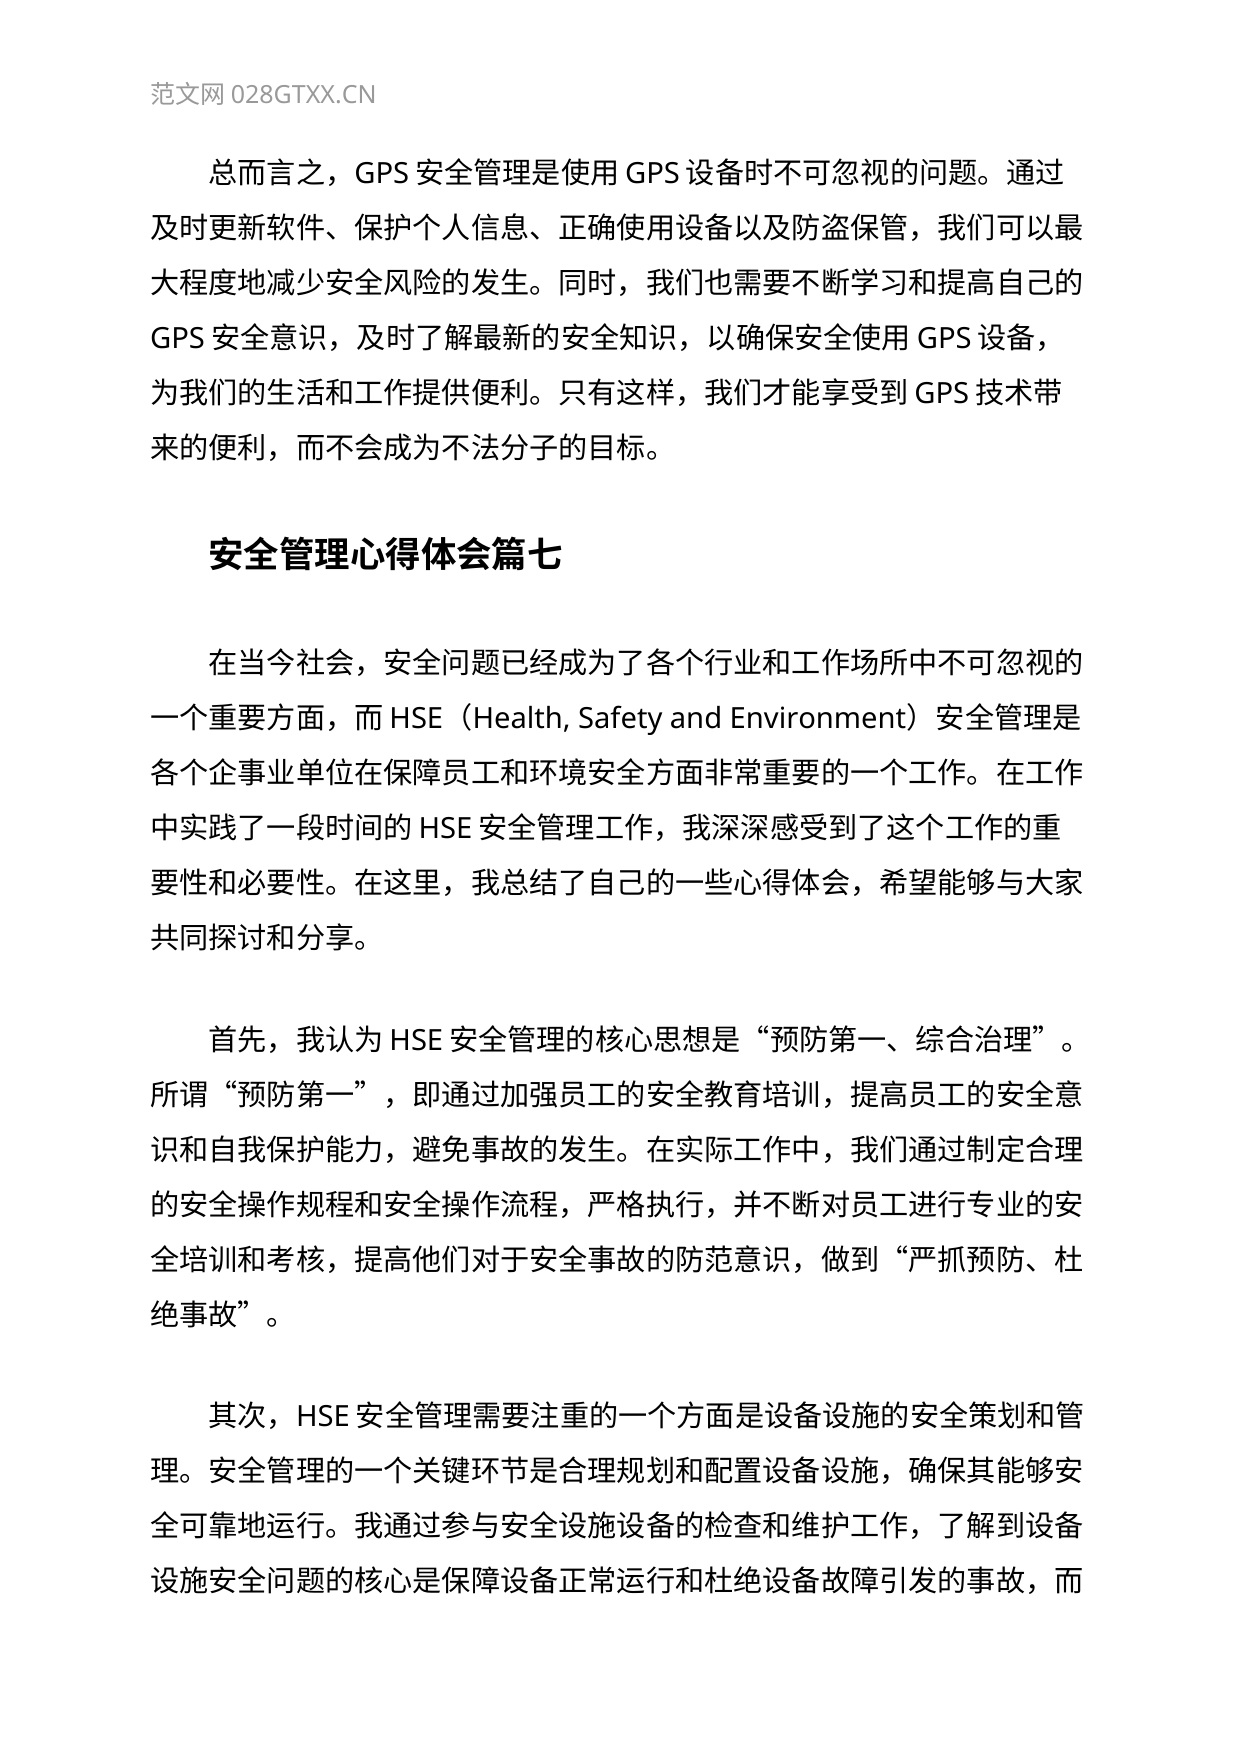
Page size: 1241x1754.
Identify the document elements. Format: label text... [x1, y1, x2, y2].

text 首先，我认为HSE安全管理的核心思想是“预防第一、综合治理”。所谓“预防第一”，即通过加强员工的安全教育培训，提高员工的安全意识和自我保护能力，避免事故的发生。在实际工作中，我们通过制定合理的安全操作规程和安全操作流程，严格执行，并不断对员工进行专业的安全培训和考核，提高他们对于安全事故的防范意识，做到“严抓预防、杜绝事故”。 [150, 1016, 1090, 1333]
text 在当今社会，安全问题已经成为了各个行业和工作场所中不可忽视的一个重要方面，而HSE（Health, Safety and Environment）安全管理是各个企事业单位在保障员工和环境安全方面非常重要的一个工作。在工作中实践了一段时间的HSE安全管理工作，我深深感受到了这个工作的重要性和必要性。在这里，我总结了自己的一些心得体会，希望能够与大家共同探讨和分享。 [150, 640, 1090, 957]
text 安全管理心得体会篇七 [150, 527, 1090, 578]
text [150, 1393, 1090, 1600]
text 总而言之，GPS安全管理是使用GPS设备时不可忽视的问题。通过及时更新软件、保护个人信息、正确使用设备以及防盗保管，我们可以最大程度地减少安全风险的发生。同时，我们也需要不断学习和提高自己的GPS安全意识，及时了解最新的安全知识，以确保安全使用GPS设备，为我们的生活和工作提供便利。只有这样，我们才能享受到GPS技术带来的便利，而不会成为不法分子的目标。 [150, 150, 1090, 467]
